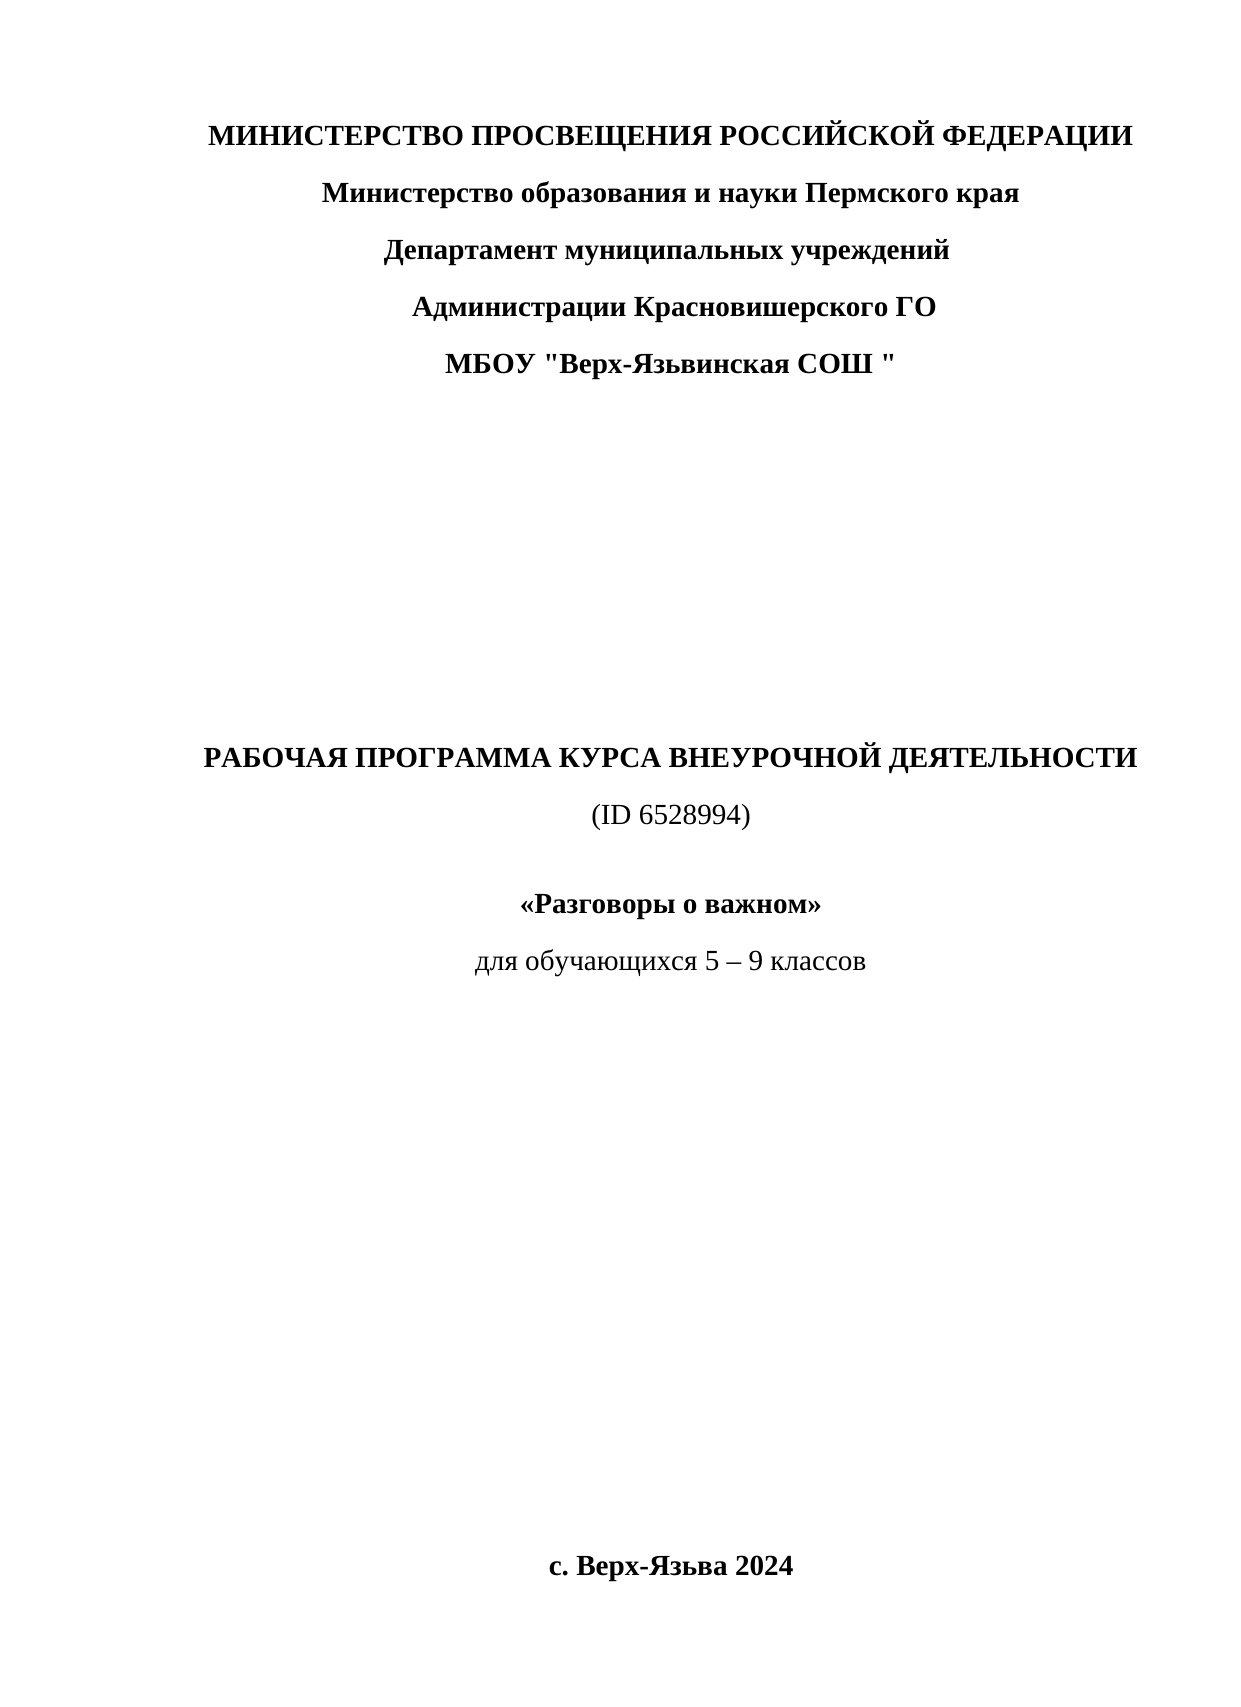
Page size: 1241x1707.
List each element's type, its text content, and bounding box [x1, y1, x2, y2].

text Департамент муниципальных учреждений Администрации Красновишерского ГО [190, 232, 1152, 323]
text МИНИСТЕРСТВО ПРОСВЕЩЕНИЯ РОССИЙСКОЙ ФЕДЕРАЦИИ [190, 118, 1152, 152]
text с. Верх-Язьва 2024 [190, 1548, 1152, 1581]
text МБОУ "Верх-Язьвинская СОШ " [190, 346, 1152, 379]
text РАБОЧАЯ ПРОГРАММА КУРСА ВНЕУРОЧНОЙ ДЕЯТЕЛЬНОСТИ [190, 740, 1152, 774]
text «Разговоры о важном» [190, 886, 1152, 920]
text для обучающихся 5 – 9 классов [190, 943, 1152, 977]
text Министерство образования и науки Пермского края [190, 175, 1152, 209]
text (ID 6528994) [190, 797, 1152, 831]
